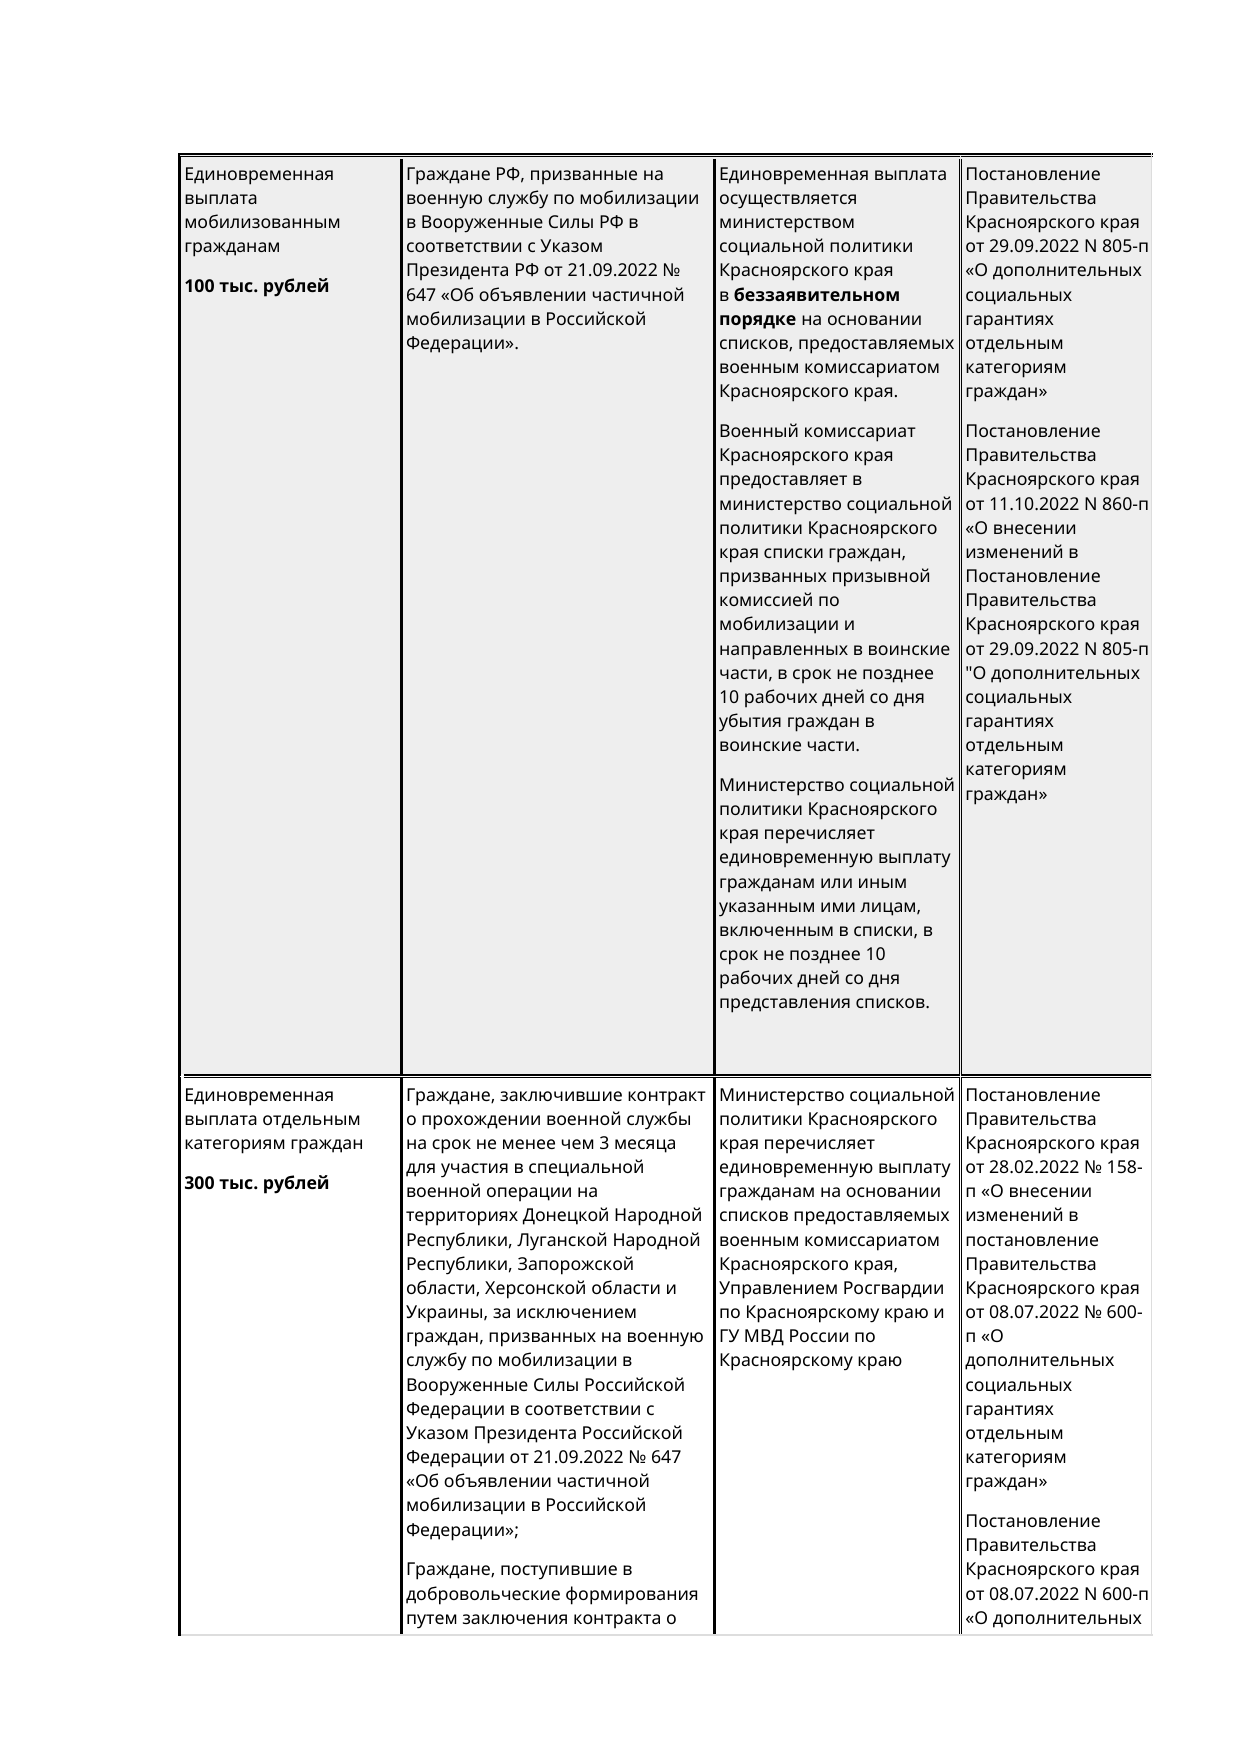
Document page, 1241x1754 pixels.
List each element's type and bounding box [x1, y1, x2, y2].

table_cell [177, 118, 1152, 1636]
